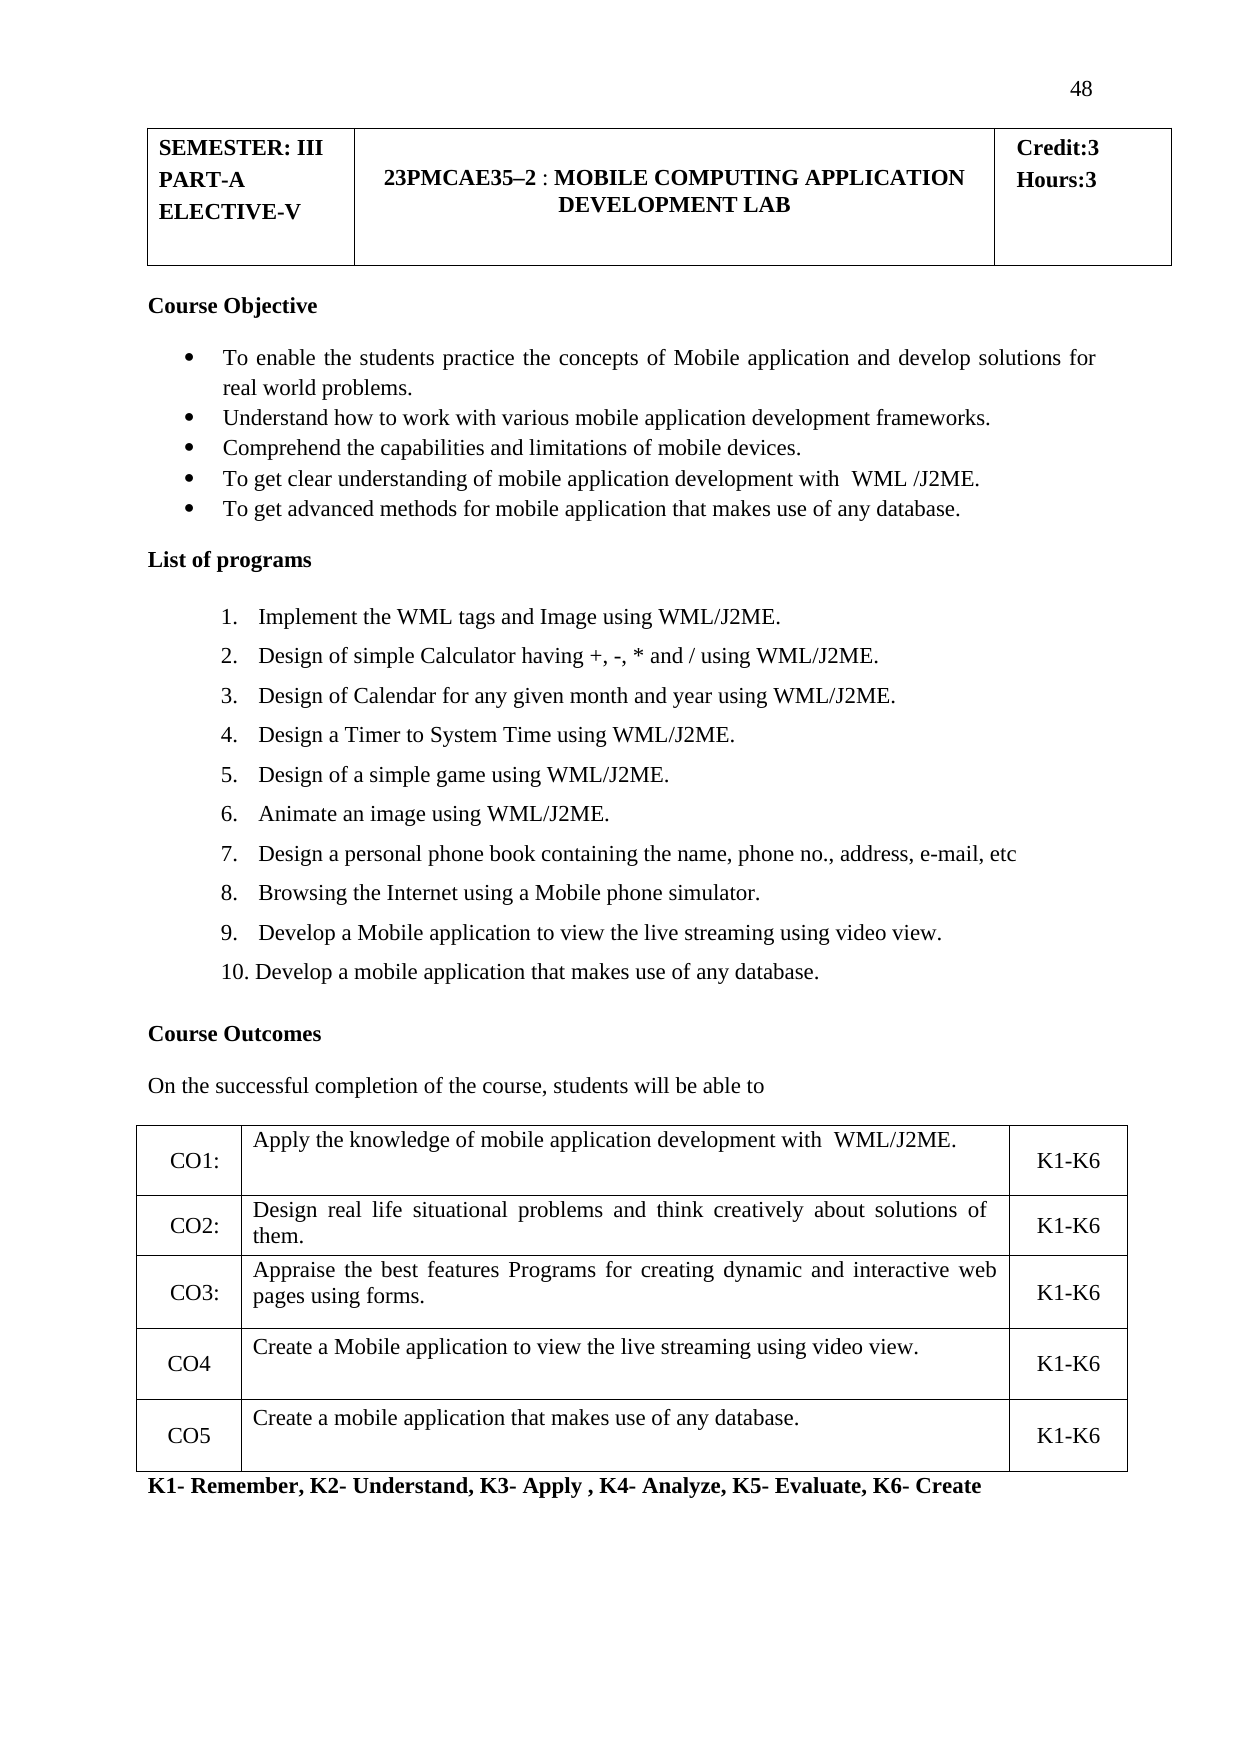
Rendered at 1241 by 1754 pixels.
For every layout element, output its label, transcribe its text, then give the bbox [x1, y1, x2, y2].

text 10. Develop a mobile application that makes use of any database. [221, 958, 1092, 985]
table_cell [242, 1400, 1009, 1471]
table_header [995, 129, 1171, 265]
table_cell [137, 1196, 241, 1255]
list To get clear understanding of mobile application development with WML /J2ME. [185, 464, 1097, 491]
list Browsing the Internet using a Mobile phone simulator. [221, 879, 1092, 906]
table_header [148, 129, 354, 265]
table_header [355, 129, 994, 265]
list To get advanced methods for mobile application that makes use of any database. [185, 495, 1097, 521]
list Design a Timer to System Time using WML/J2ME. [221, 721, 1092, 748]
list Design of Calendar for any given month and year using WML/J2ME. [221, 682, 1092, 708]
text Course Outcomes [148, 1020, 1092, 1046]
list Understand how to work with various mobile application development frameworks. [185, 404, 1097, 431]
list Comprehend the capabilities and limitations of mobile devices. [185, 434, 1097, 461]
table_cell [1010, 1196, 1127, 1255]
list Develop a Mobile application to view the live streaming using video view. [221, 919, 1092, 945]
list Implement the WML tags and Image using WML/J2ME. [221, 603, 1092, 629]
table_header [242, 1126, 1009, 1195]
text Course Objective [148, 292, 1092, 319]
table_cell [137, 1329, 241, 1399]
list Design of a simple game using WML/J2ME. [221, 761, 1092, 787]
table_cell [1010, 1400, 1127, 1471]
list Animate an image using WML/J2ME. [221, 800, 1092, 827]
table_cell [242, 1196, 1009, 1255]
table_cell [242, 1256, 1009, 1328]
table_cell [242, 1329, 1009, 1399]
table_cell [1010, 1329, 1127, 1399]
list To enable the students practice the concepts of Mobile application and develop solutions for real world problems. [185, 344, 1097, 400]
list Design of simple Calculator having +, -, * and / using WML/J2ME. [221, 642, 1092, 669]
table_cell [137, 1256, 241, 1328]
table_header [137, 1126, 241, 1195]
list Design a personal phone book containing the name, phone no., address, e-mail, etc [221, 840, 1093, 866]
text K1- Remember, K2- Understand, K3- Apply , K4- Analyze, K5- Evaluate, K6- Create [148, 1472, 1097, 1498]
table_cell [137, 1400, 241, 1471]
text List of programs [148, 546, 1092, 572]
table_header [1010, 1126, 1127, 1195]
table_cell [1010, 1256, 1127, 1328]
text On the successful completion of the course, students will be able to [148, 1072, 1092, 1099]
